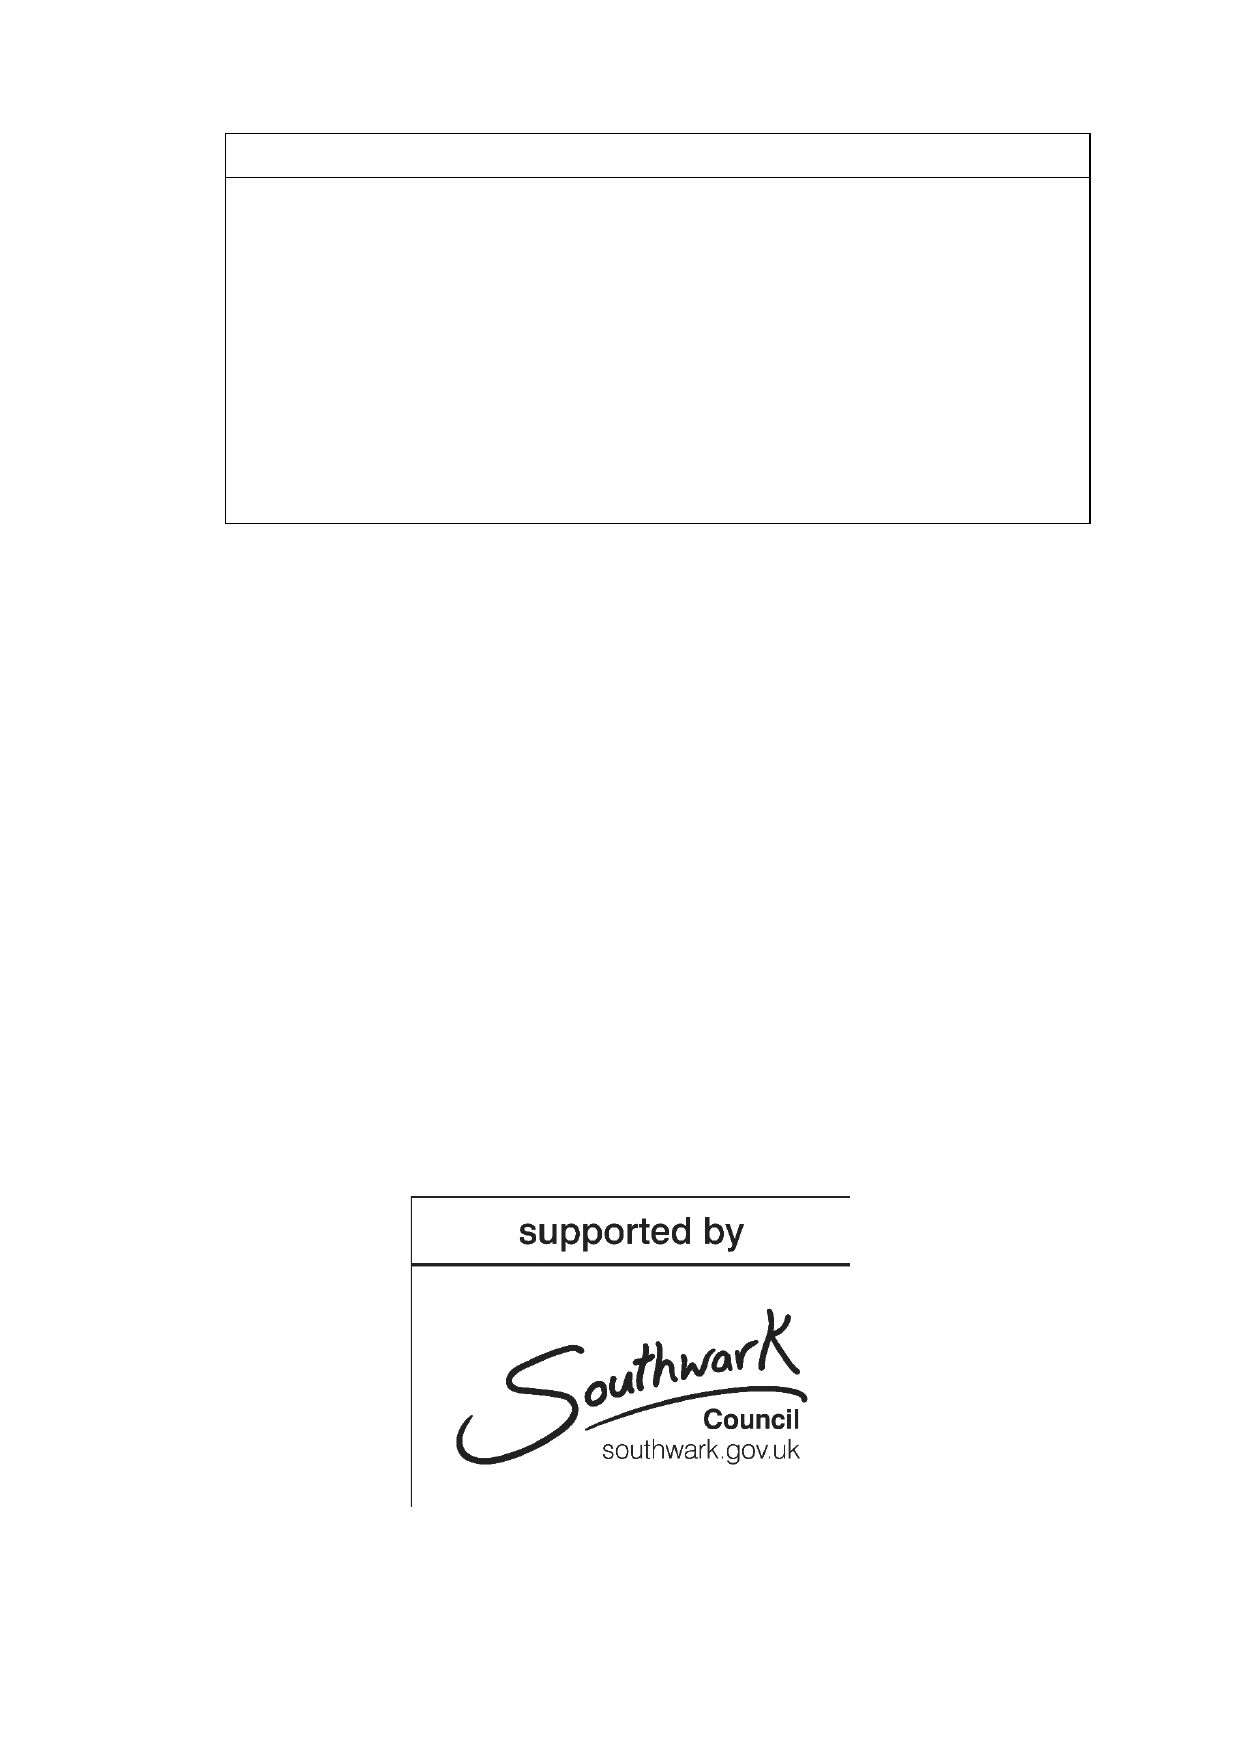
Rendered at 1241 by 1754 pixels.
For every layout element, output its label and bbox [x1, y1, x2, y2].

table_cell [226, 178, 1089, 523]
picture [409, 1196, 850, 1506]
table_header [226, 134, 1089, 177]
